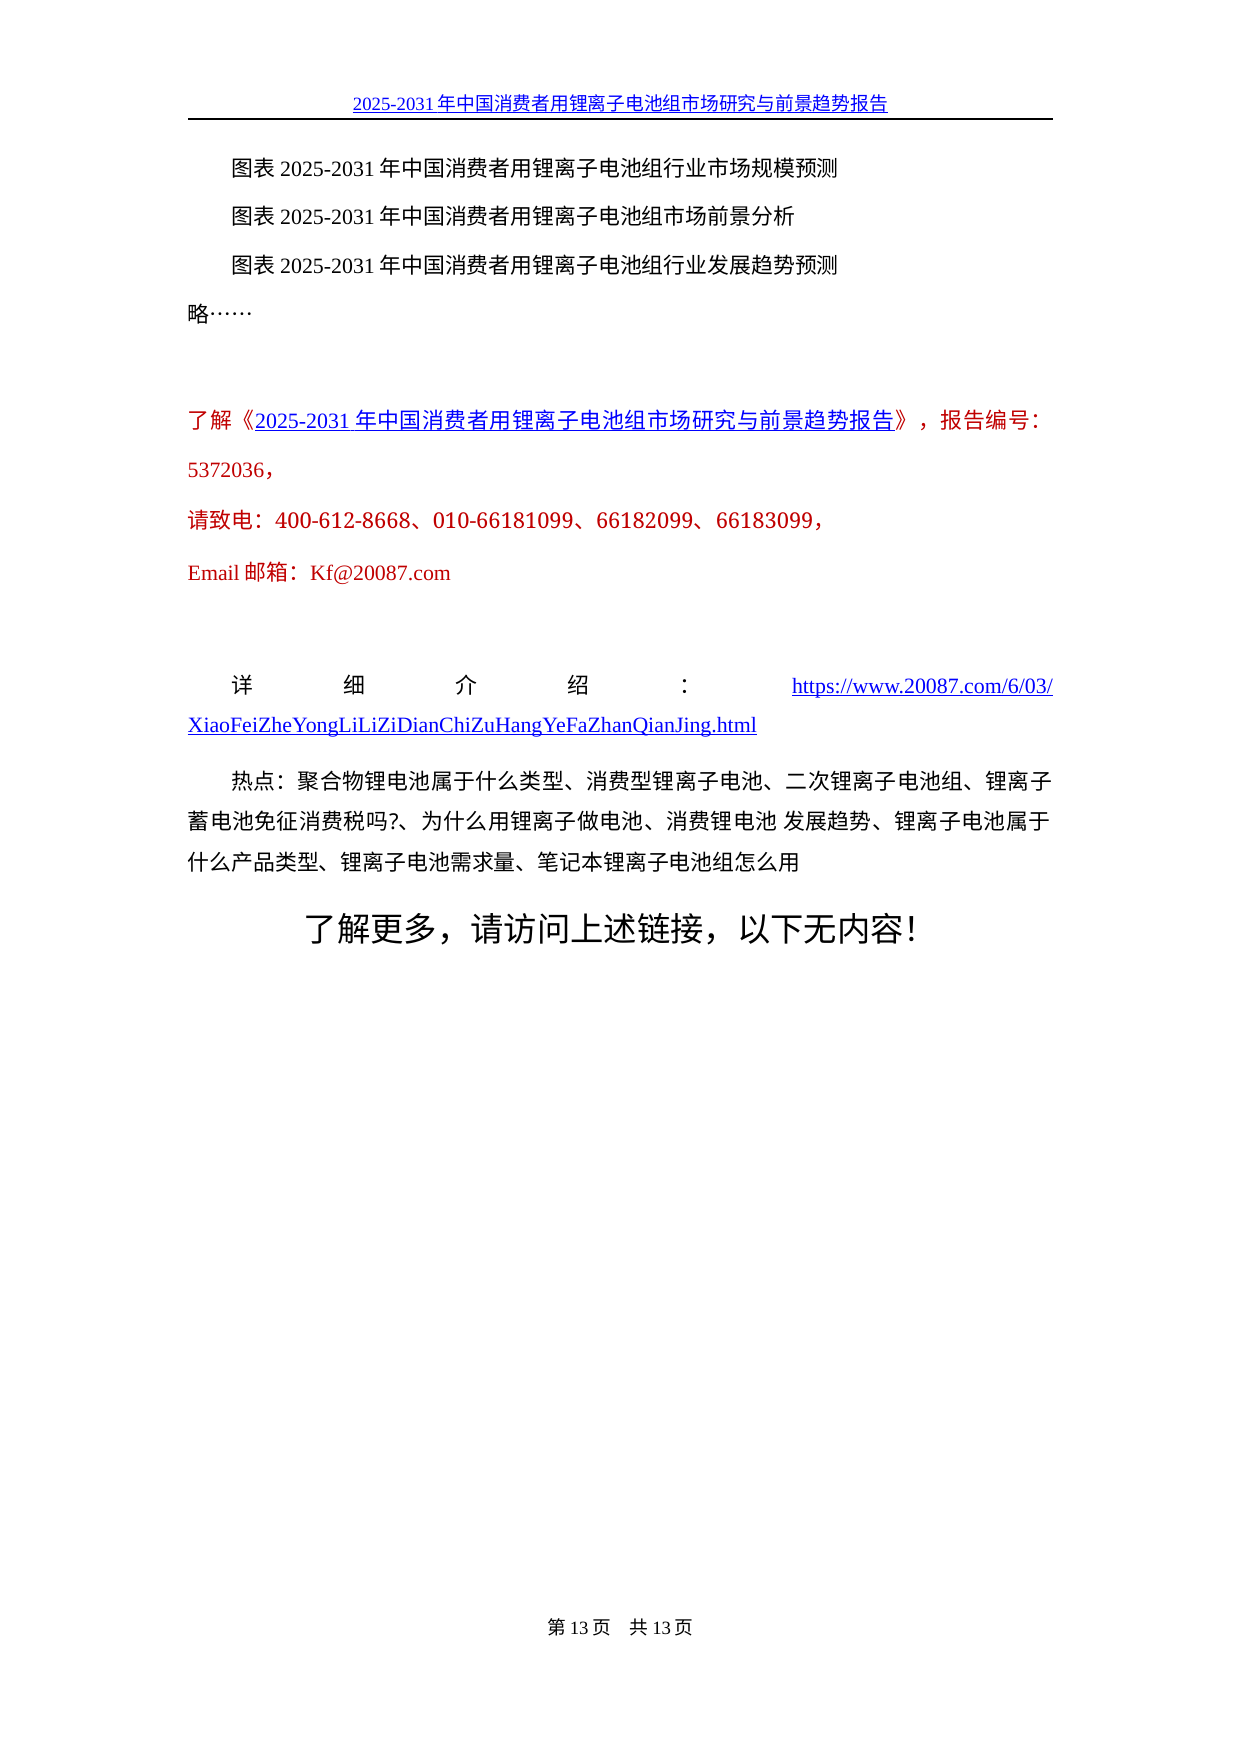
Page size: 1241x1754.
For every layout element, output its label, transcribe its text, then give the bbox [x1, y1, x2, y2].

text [187, 150, 1053, 329]
text 热点：聚合物锂电池属于什么类型、消费型锂离子电池、二次锂离子电池组、锂离子蓄电池免征消费税吗?、为什么用锂离子做电池、消费锂电池 发展趋势、锂离子电池属于什么产品类型、锂离子电池需求量、笔记本锂离子电池组怎么用 [187, 763, 1053, 877]
text 详细介绍：https://www.20087.com/6/03/XiaoFeiZheYongLiLiZiDianChiZuHangYeFaZhanQianJing.html [187, 668, 1053, 741]
text 了解《2025-2031年中国消费者用锂离子电池组市场研究与前景趋势报告》，报告编号：5372036， [187, 403, 1053, 484]
text 请致电：400-612-8668、010-66181099、66182099、66183099， [187, 503, 1053, 536]
text Email邮箱：Kf@20087.com [187, 555, 1053, 587]
title 了解更多，请访问上述链接，以下无内容！ [187, 894, 1053, 959]
